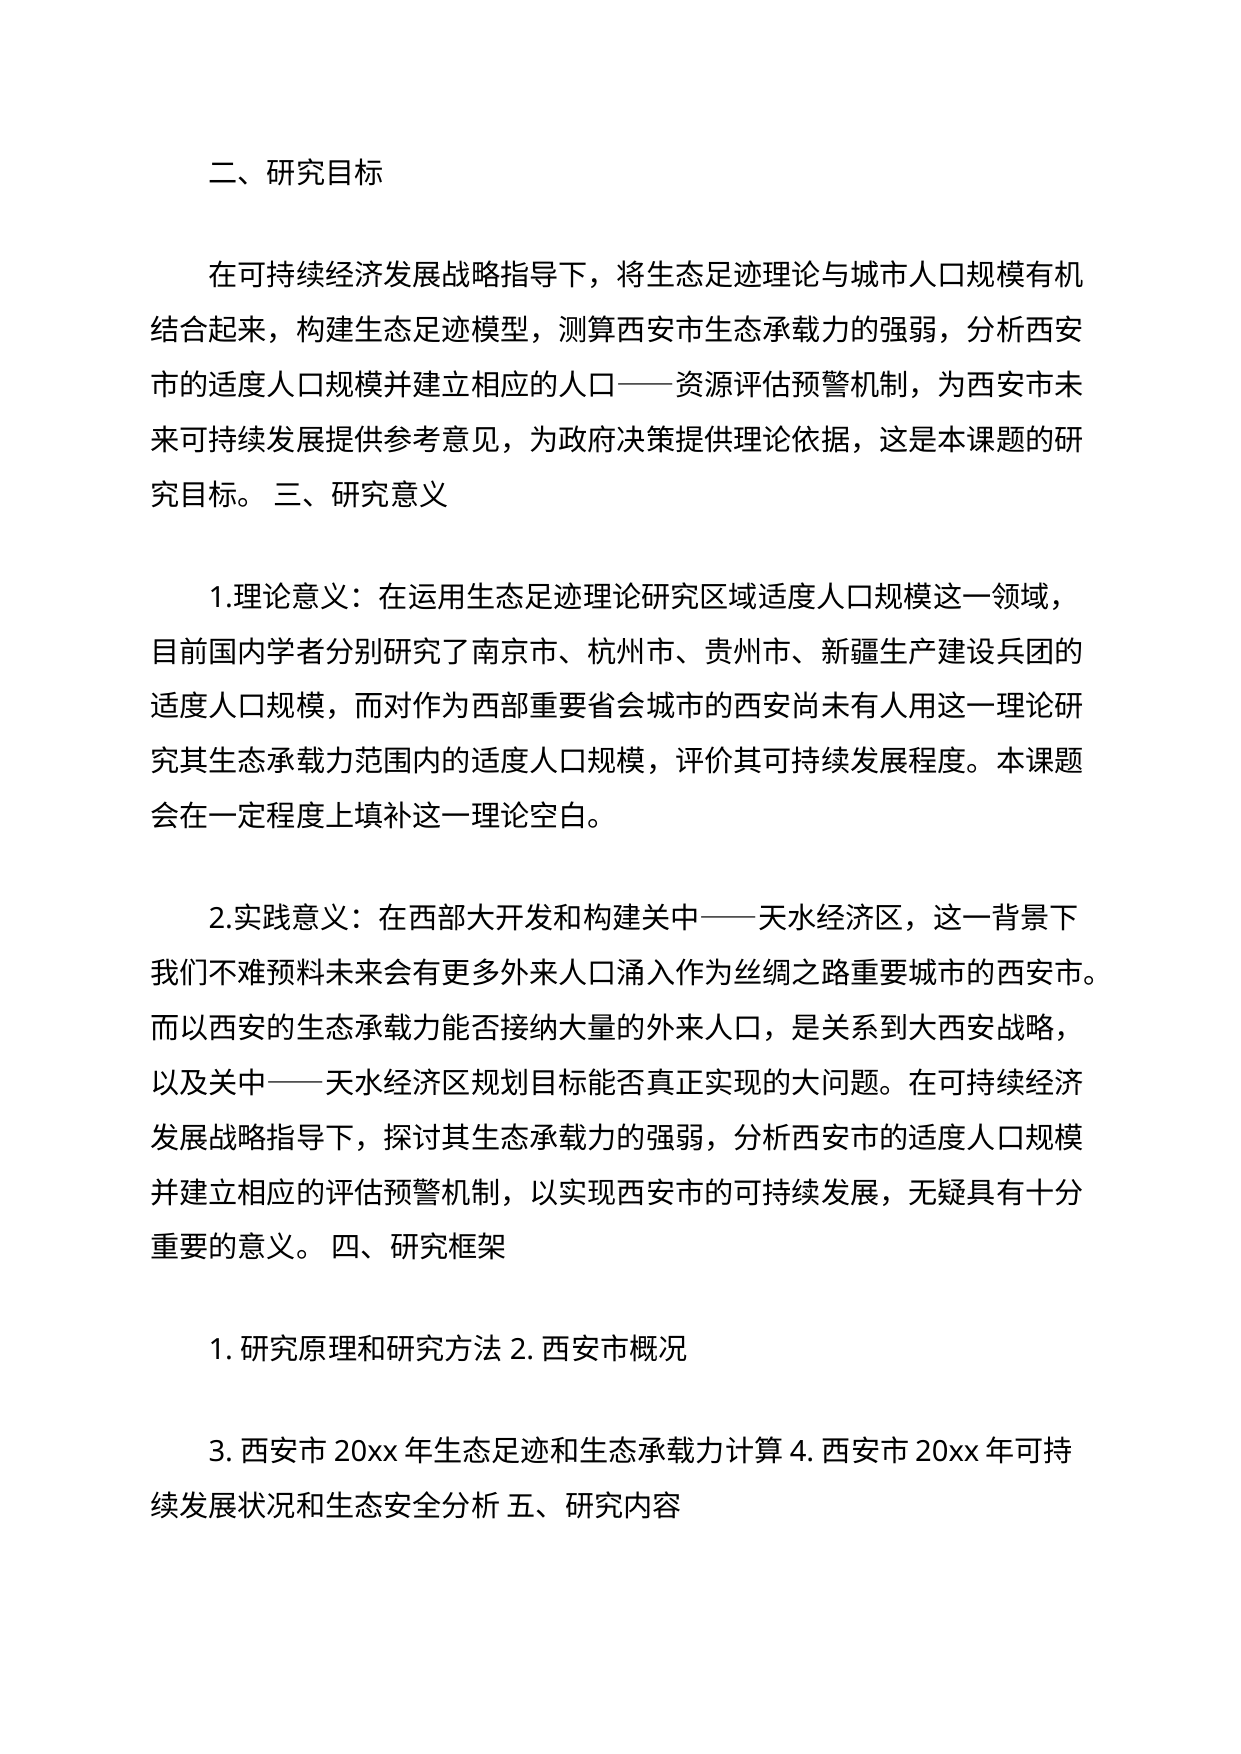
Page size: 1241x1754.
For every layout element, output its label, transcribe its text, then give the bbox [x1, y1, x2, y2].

text 二、研究目标 [150, 150, 1090, 192]
text 2.实践意义：在西部大开发和构建关中——天水经济区，这一背景下我们不难预料未来会有更多外来人口涌入作为丝绸之路重要城市的西安市。而以西安的生态承载力能否接纳大量的外来人口，是关系到大西安战略，以及关中——天水经济区规划目标能否真正实现的大问题。在可持续经济发展战略指导下，探讨其生态承载力的强弱，分析西安市的适度人口规模并建立相应的评估预警机制，以实现西安市的可持续发展，无疑具有十分重要的意义。 四、研究框架 [150, 894, 1090, 1266]
text 3. 西安市20xx年生态足迹和生态承载力计算 4. 西安市20xx年可持续发展状况和生态安全分析 五、研究内容 [150, 1428, 1090, 1525]
text 在可持续经济发展战略指导下，将生态足迹理论与城市人口规模有机结合起来，构建生态足迹模型，测算西安市生态承载力的强弱，分析西安市的适度人口规模并建立相应的人口——资源评估预警机制，为西安市未来可持续发展提供参考意见，为政府决策提供理论依据，这是本课题的研究目标。 三、研究意义 [150, 252, 1090, 514]
text 1.理论意义：在运用生态足迹理论研究区域适度人口规模这一领域，目前国内学者分别研究了南京市、杭州市、贵州市、新疆生产建设兵团的适度人口规模，而对作为西部重要省会城市的西安尚未有人用这一理论研究其生态承载力范围内的适度人口规模，评价其可持续发展程度。本课题会在一定程度上填补这一理论空白。 [150, 573, 1090, 835]
text 1. 研究原理和研究方法 2. 西安市概况 [150, 1326, 1090, 1368]
